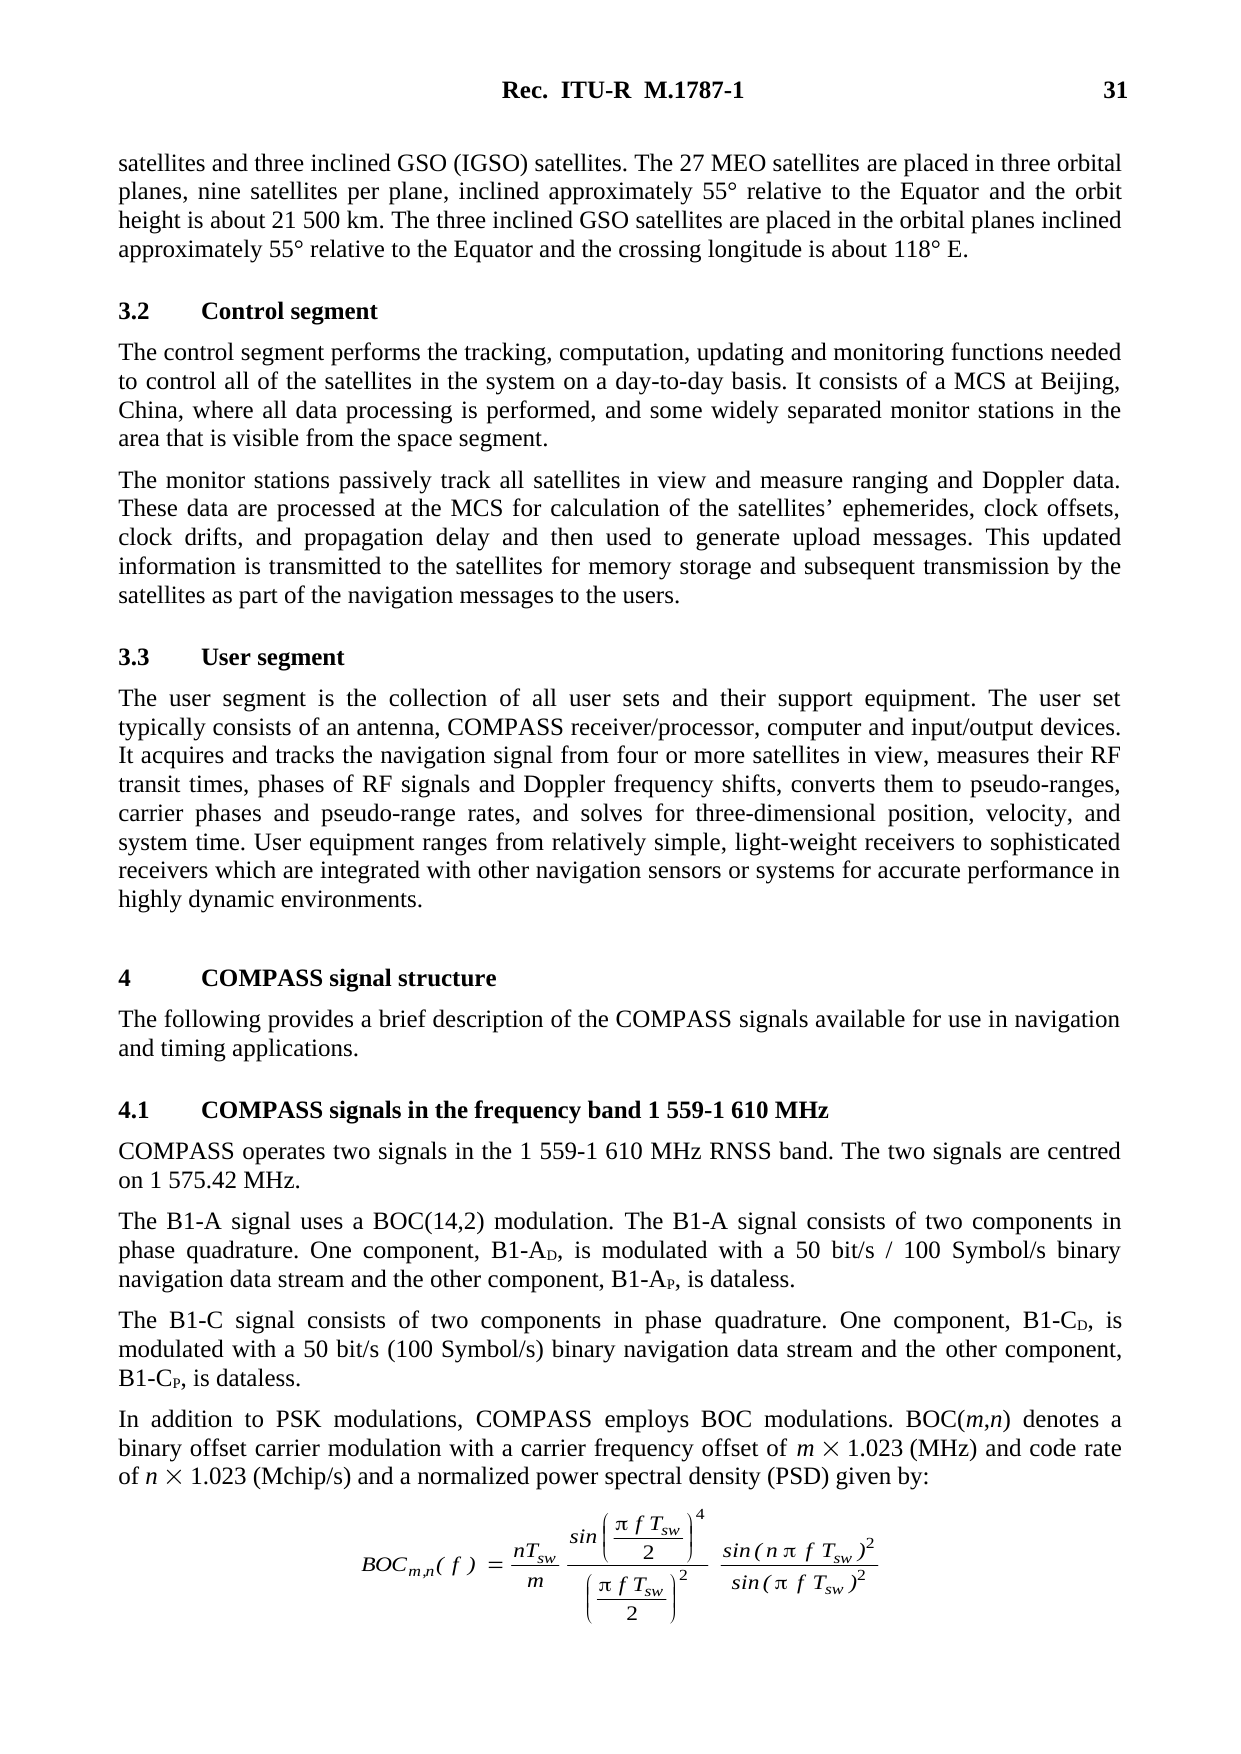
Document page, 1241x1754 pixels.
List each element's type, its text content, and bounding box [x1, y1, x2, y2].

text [118, 148, 1122, 263]
text The B1-A signal uses a BOC(14,2) modulation. The B1-A signal consists of two components in phase quadrature. One component, B1-AD, is modulated with a 50 bit/s / 100 Symbol/s binary navigation data stream and the other component, B1-AP, is dataless. [118, 1206, 1122, 1293]
text The monitor stations passively track all satellites in view and measure ranging and Doppler data. These data are processed at the MCS for calculation of the satellites’ ephemerides, clock offsets, clock drifts, and propagation delay and then used to generate upload messages. This updated information is transmitted to the satellites for memory storage and subsequent transmission by the satellites as part of the navigation messages to the users. [118, 465, 1122, 608]
subtitle 4 COMPASS signal structure [118, 963, 1122, 992]
text The following provides a brief description of the COMPASS signals available for use in navigation and timing applications. [118, 1004, 1122, 1062]
text The control segment performs the tracking, computation, updating and monitoring functions needed to control all of the satellites in the system on a day-to-day basis. It consists of a MCS at Beijing, China, where all data processing is performed, and some widely separated monitor stations in the area that is visible from the space segment. [118, 337, 1122, 452]
subtitle 3.3 User segment [118, 642, 1122, 671]
text The B1-C signal consists of two components in phase quadrature. One component, B1-CD, is modulated with a 50 bit/s (100 Symbol/s) binary navigation data stream and the other component, B1-CP, is dataless. [118, 1305, 1122, 1391]
text COMPASS operates two signals in the 1 559-1 610 MHz RNSS band. The two signals are centred on 1 575.42 MHz. [118, 1136, 1122, 1194]
text In addition to PSK modulations, COMPASS employs BOC modulations. BOC(m,n) denotes a binary offset carrier modulation with a carrier frequency offset of m 1.023 (MHz) and code rate of n 1.023 (Mchip/s) and a normalized power spectral density (PSD) given by: [118, 1404, 1122, 1490]
subtitle 4.1 COMPASS signals in the frequency band 1 559-1 610 MHz [118, 1095, 1122, 1124]
subtitle 3.2 Control segment [118, 296, 1122, 325]
text The user segment is the collection of all user sets and their support equipment. The user set typically consists of an antenna, COMPASS receiver/processor, computer and input/output devices. It acquires and tracks the navigation signal from four or more satellites in view, measures their RF transit times, phases of RF signals and Doppler frequency shifts, converts them to pseudo-ranges, carrier phases and pseudo-range rates, and solves for three-dimensional position, velocity, and system time. User equipment ranges from relatively simple, light-weight receivers to sophisticated receivers which are integrated with other navigation sensors or systems for accurate performance in highly dynamic environments. [118, 683, 1122, 913]
